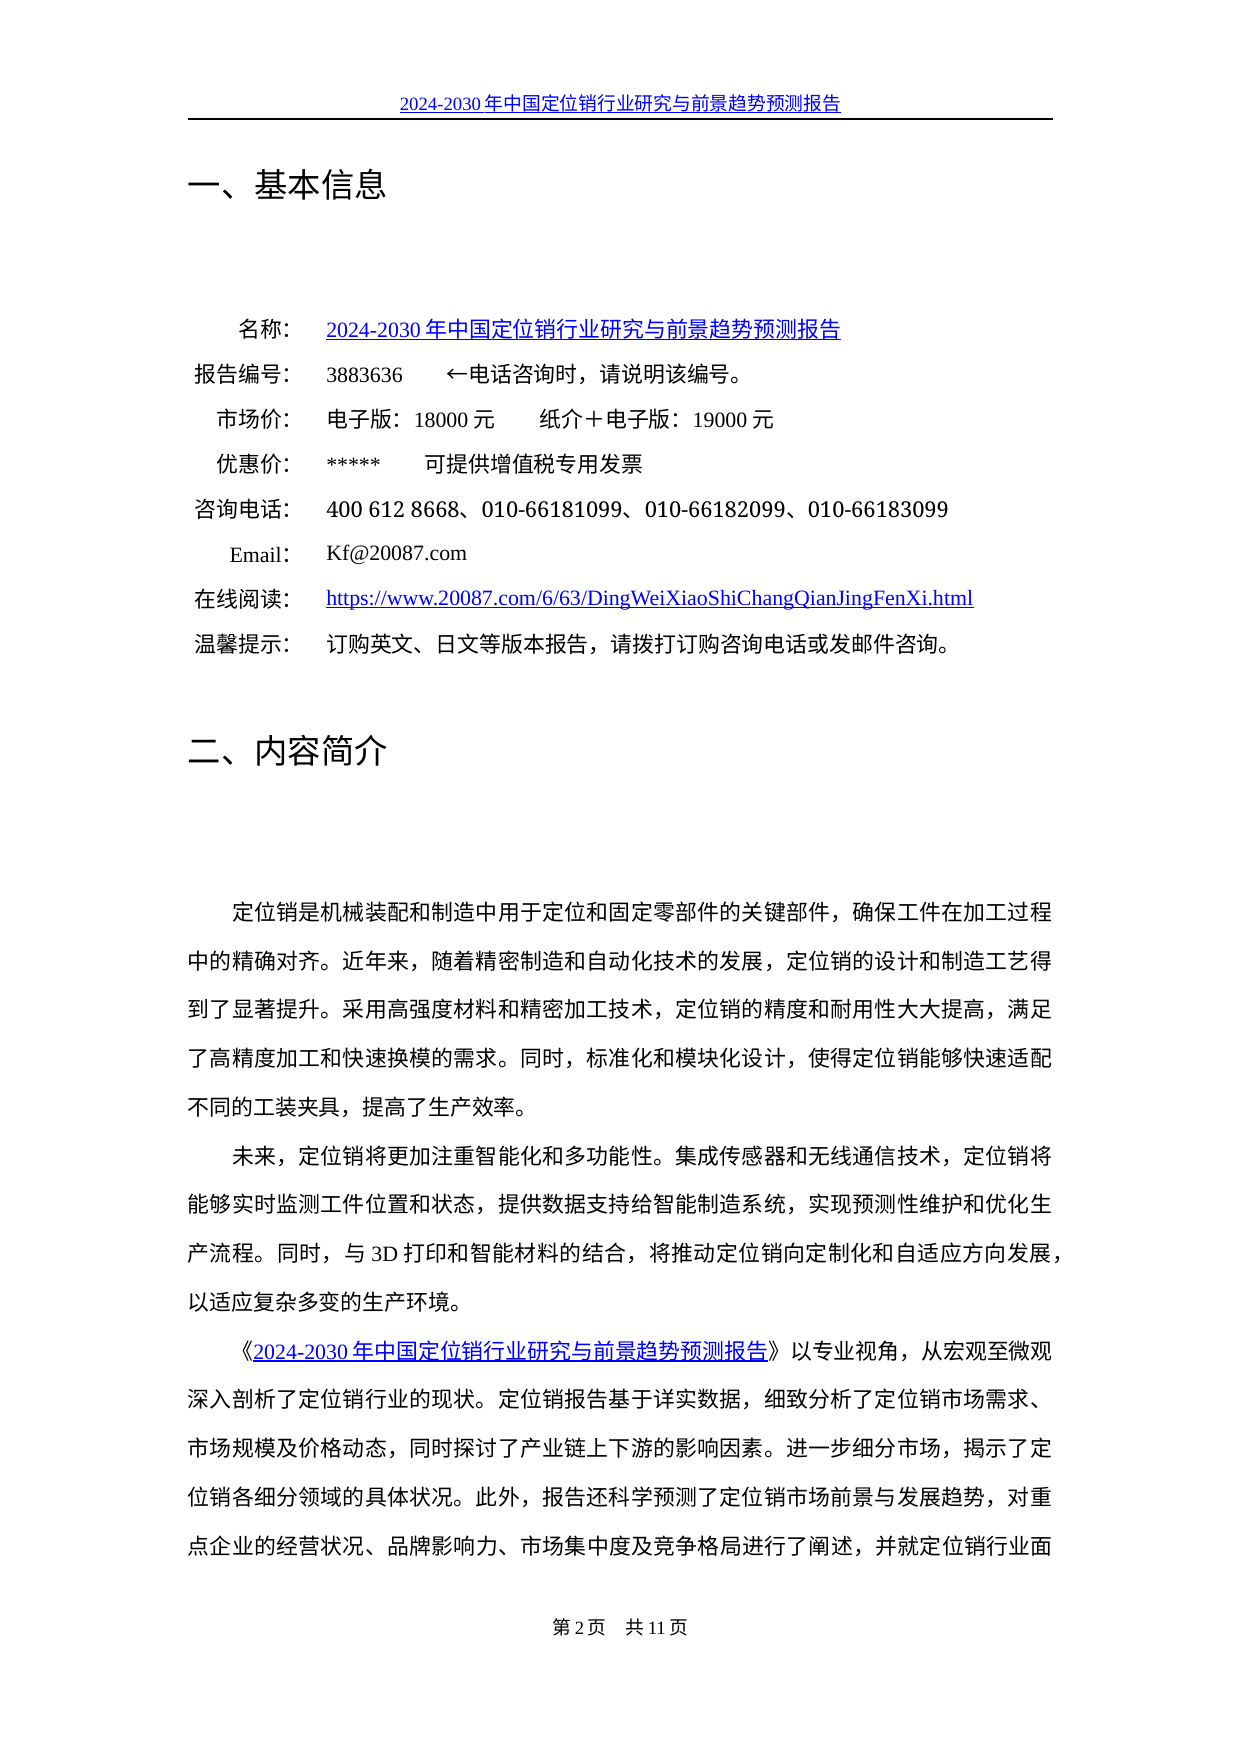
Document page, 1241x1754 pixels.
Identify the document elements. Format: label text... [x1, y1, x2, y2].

table_cell 市场价： [167, 402, 315, 447]
table_cell 在线阅读： [167, 582, 315, 627]
table_header 名称： [167, 312, 315, 357]
table_cell 400 612 8668、010-66181099、010-66182099、010-66183099 [315, 492, 1073, 537]
table_cell Email： [167, 537, 315, 582]
table_cell Kf@20087.com [315, 537, 1073, 582]
title 一、基本信息 [187, 150, 1053, 215]
table_cell 咨询电话： [167, 492, 315, 537]
table_cell 优惠价： [167, 447, 315, 492]
title 二、内容简介 [187, 717, 1053, 782]
table_cell 电子版：18000 元 纸介＋电子版：19000 元 [315, 402, 1073, 447]
table_cell ***** 可提供增值税专用发票 [315, 447, 1073, 492]
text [187, 894, 1053, 1561]
table_cell 报告编号： [167, 357, 315, 402]
table_cell 温馨提示： [167, 627, 315, 672]
table_header 2024-2030年中国定位销行业研究与前景趋势预测报告 [315, 312, 1073, 357]
table_cell 3883636 ←电话咨询时，请说明该编号。 [315, 357, 1073, 402]
table_cell [315, 582, 1073, 627]
table_cell 订购英文、日文等版本报告，请拨打订购咨询电话或发邮件咨询。 [315, 627, 1073, 672]
